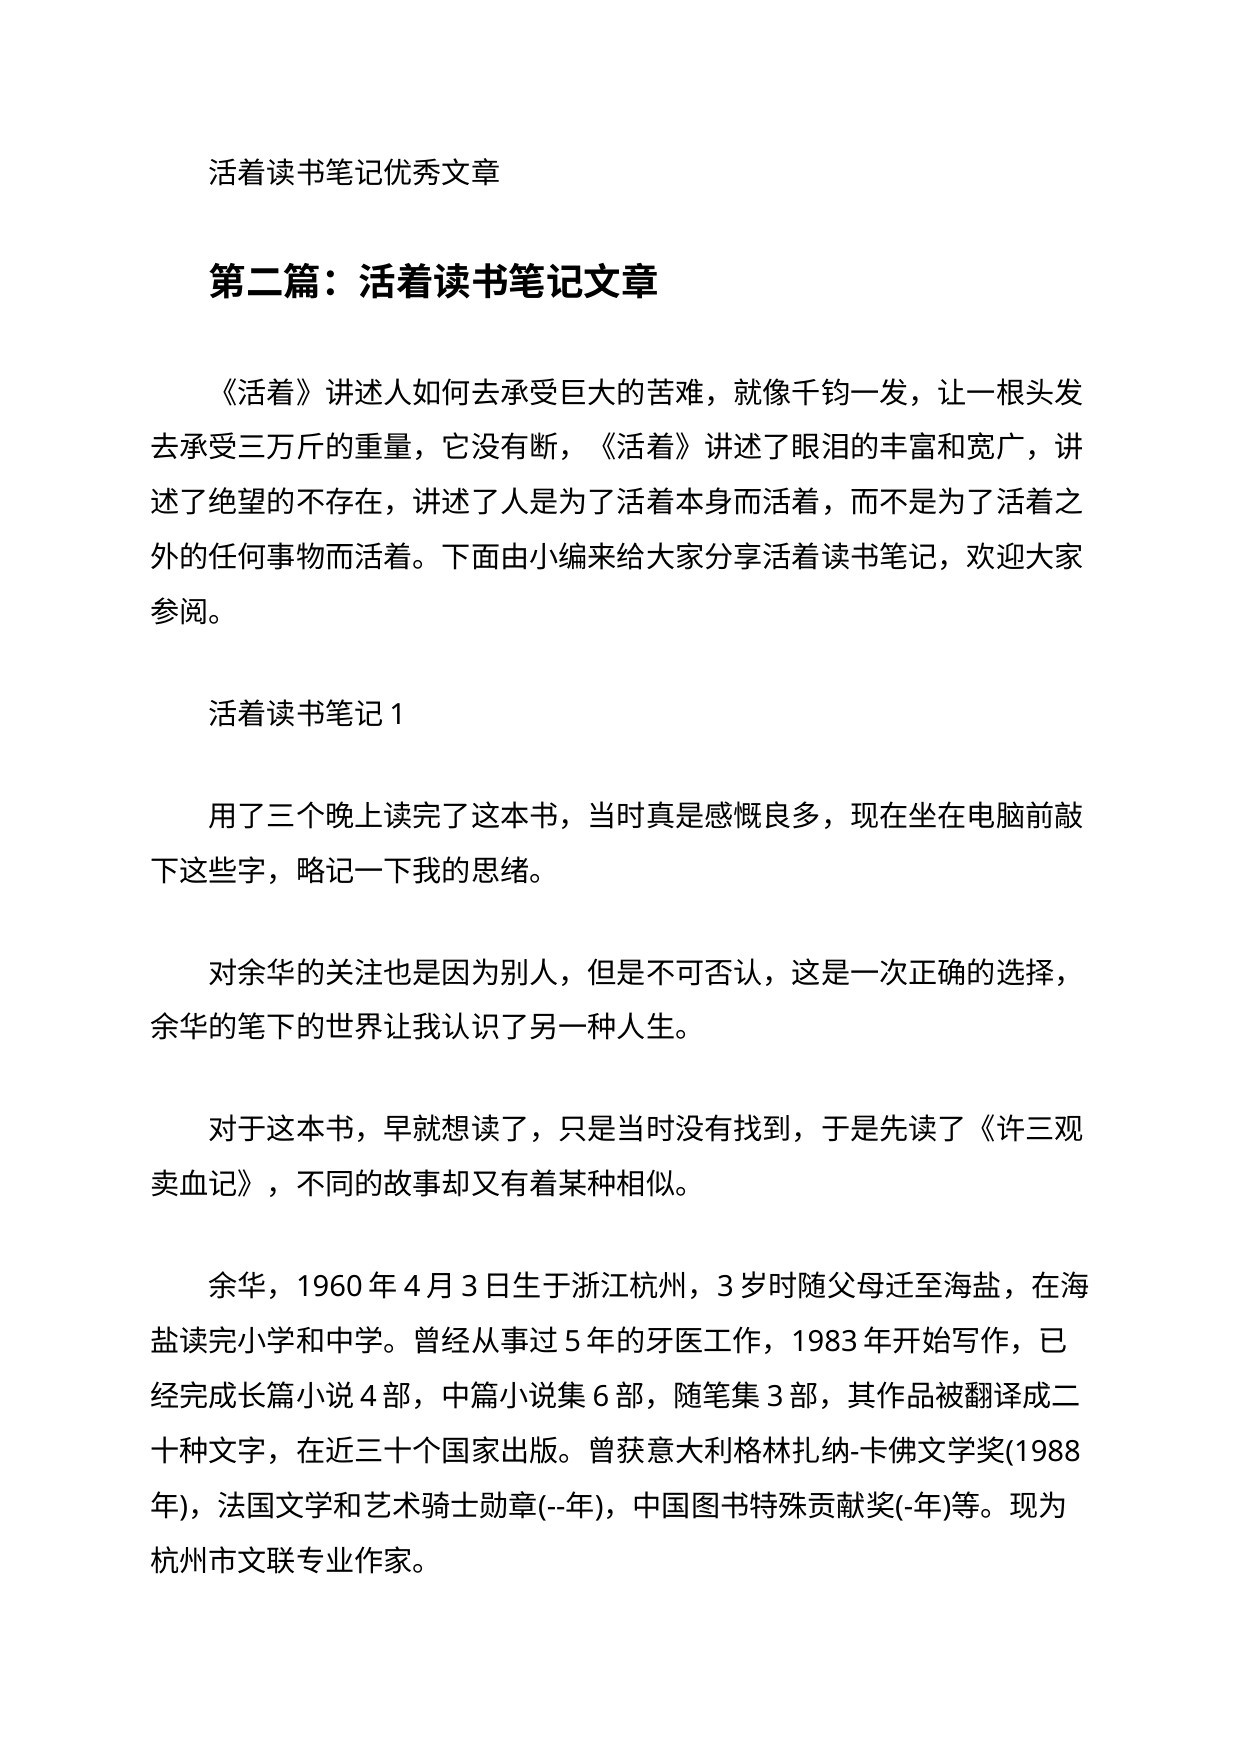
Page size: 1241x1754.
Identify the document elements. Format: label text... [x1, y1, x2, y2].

text 第二篇：活着读书笔记文章 [150, 252, 1090, 306]
text 《活着》讲述人如何去承受巨大的苦难，就像千钧一发，让一根头发去承受三万斤的重量，它没有断，《活着》讲述了眼泪的丰富和宽广，讲述了绝望的不存在，讲述了人是为了活着本身而活着，而不是为了活着之外的任何事物而活着。下面由小编来给大家分享活着读书笔记，欢迎大家参阅。 [150, 369, 1090, 631]
text 活着读书笔记1 [150, 691, 1090, 733]
text 对于这本书，早就想读了，只是当时没有找到，于是先读了《许三观卖血记》，不同的故事却又有着某种相似。 [150, 1106, 1090, 1203]
text 用了三个晚上读完了这本书，当时真是感慨良多，现在坐在电脑前敲下这些字，略记一下我的思绪。 [150, 792, 1090, 890]
text 余华，1960年4月3日生于浙江杭州，3岁时随父母迁至海盐，在海盐读完小学和中学。曾经从事过5年的牙医工作，1983年开始写作，已经完成长篇小说4部，中篇小说集6部，随笔集3部，其作品被翻译成二十种文字，在近三十个国家出版。曾获意大利格林扎纳-卡佛文学奖(1988年)，法国文学和艺术骑士勋章(--年)，中国图书特殊贡献奖(-年)等。现为杭州市文联专业作家。 [150, 1262, 1090, 1580]
text 活着读书笔记优秀文章 [150, 150, 1090, 192]
text 对余华的关注也是因为别人，但是不可否认，这是一次正确的选择，余华的笔下的世界让我认识了另一种人生。 [150, 949, 1090, 1046]
